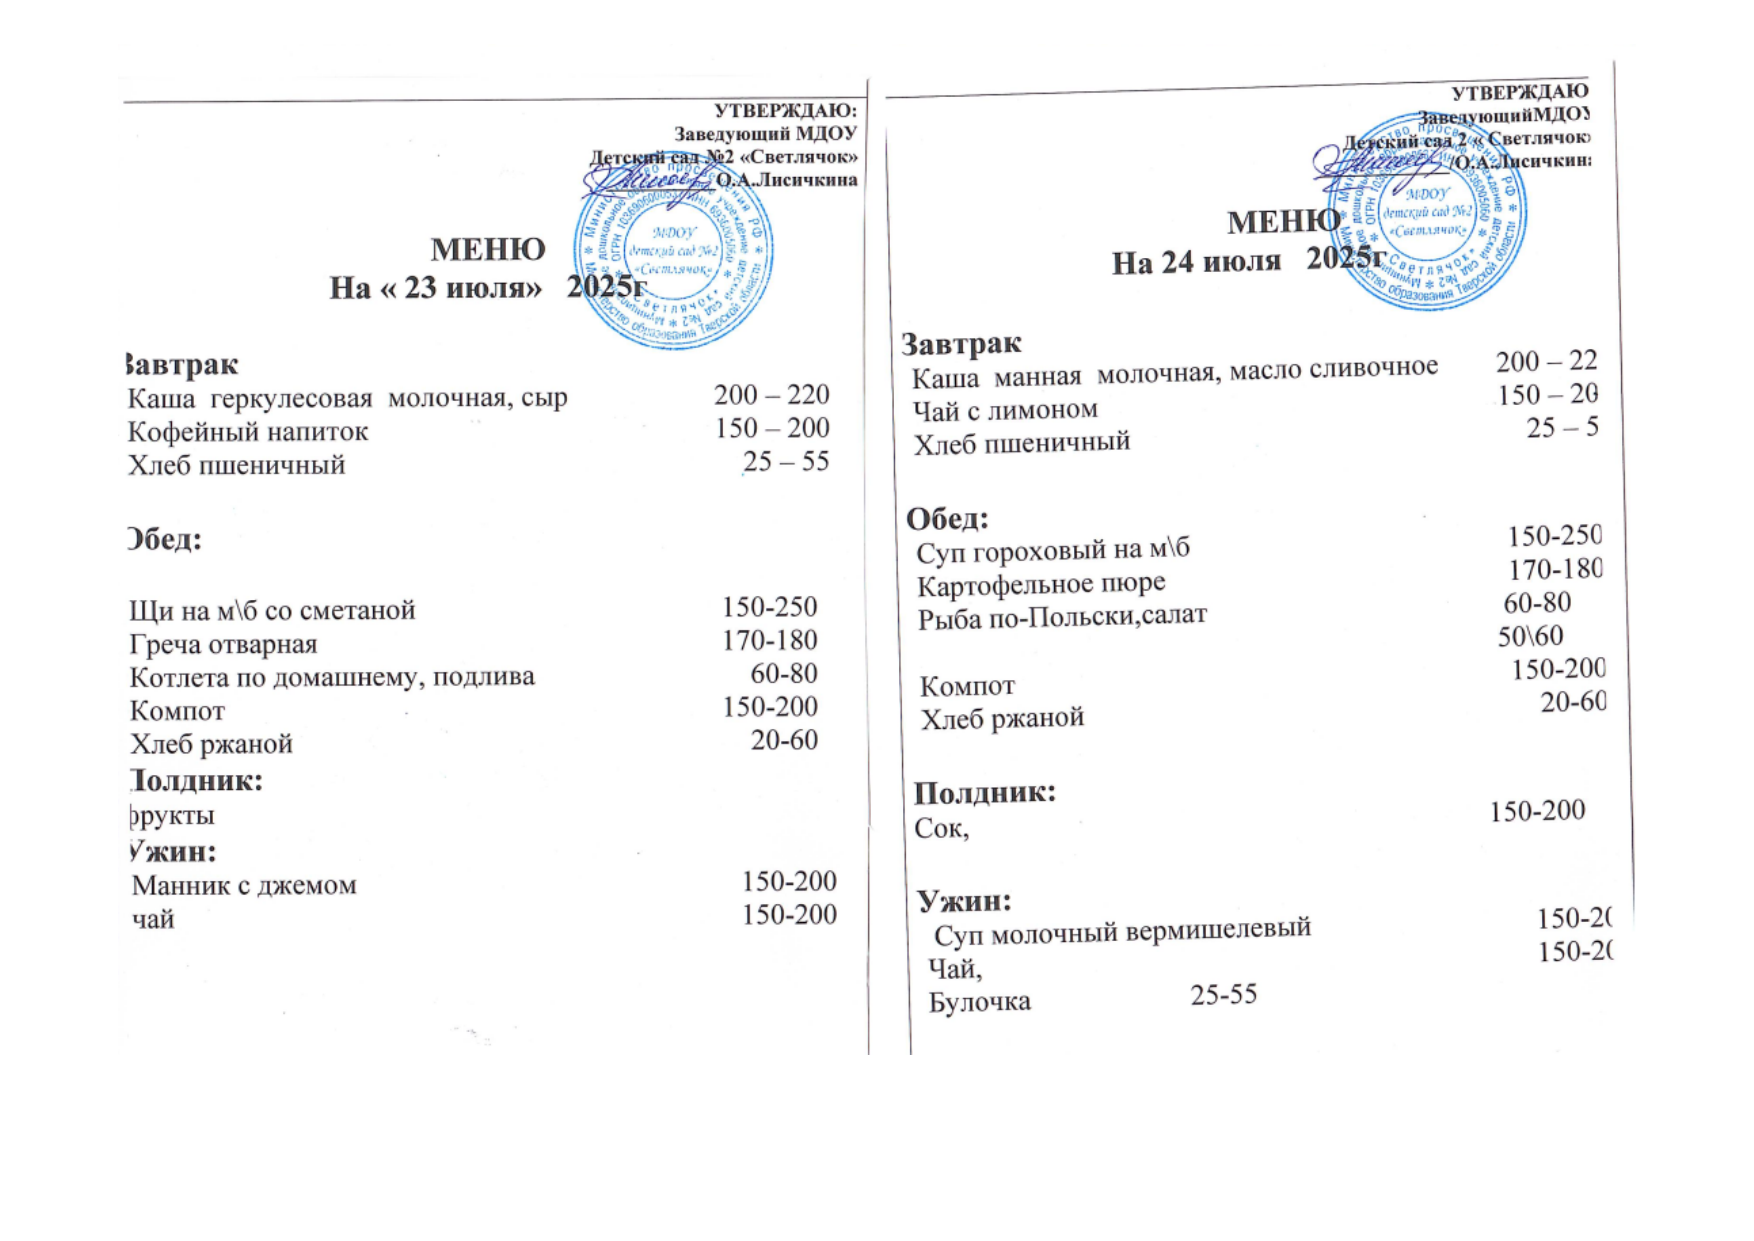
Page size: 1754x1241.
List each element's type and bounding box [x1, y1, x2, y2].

picture [118, 44, 1636, 1055]
